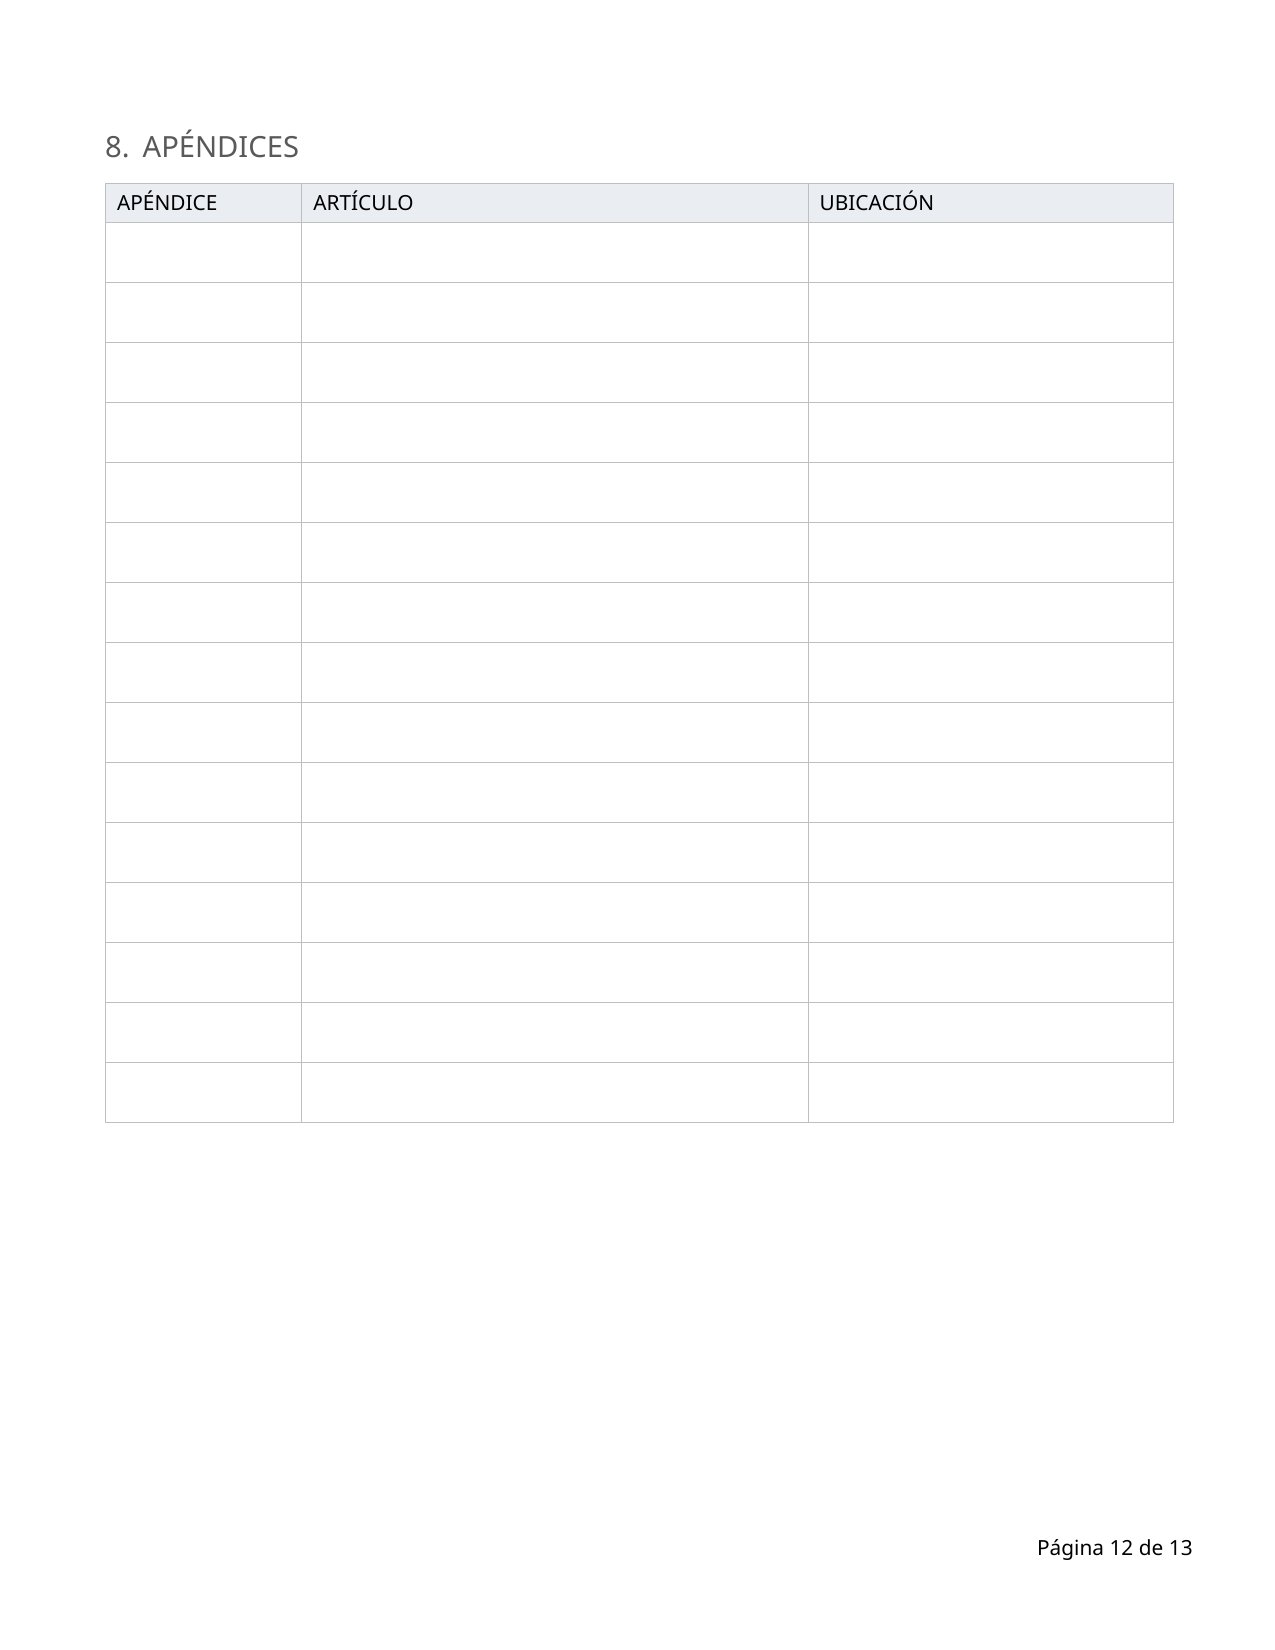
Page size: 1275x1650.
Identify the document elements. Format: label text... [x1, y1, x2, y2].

table_cell [106, 883, 301, 942]
table_cell [809, 403, 1173, 462]
table_cell [809, 283, 1173, 342]
table_cell [106, 1063, 301, 1122]
table_cell [809, 583, 1173, 642]
table_cell [302, 523, 808, 582]
table_cell [302, 823, 808, 882]
table_cell [809, 1003, 1173, 1062]
subtitle APÉNDICES [105, 126, 1275, 166]
table_cell [302, 1063, 808, 1122]
table_cell [302, 943, 808, 1002]
table_cell [302, 403, 808, 462]
table_cell [302, 583, 808, 642]
table_cell [106, 1003, 301, 1062]
table_cell [809, 223, 1173, 282]
table_cell [809, 943, 1173, 1002]
table_cell [106, 283, 301, 342]
table_header APÉNDICE [106, 184, 301, 222]
table_cell [809, 1063, 1173, 1122]
table_cell [302, 463, 808, 522]
table_cell [809, 523, 1173, 582]
table_cell [106, 703, 301, 762]
table_cell [106, 343, 301, 402]
table_cell [809, 643, 1173, 702]
table_cell [302, 883, 808, 942]
table_header UBICACIÓN [809, 184, 1173, 222]
table_cell [106, 583, 301, 642]
table_cell [302, 1003, 808, 1062]
table_cell [106, 823, 301, 882]
table_cell [106, 523, 301, 582]
table_cell [106, 463, 301, 522]
table_cell [302, 643, 808, 702]
table_cell [106, 223, 301, 282]
table_cell [302, 763, 808, 822]
table_cell [809, 883, 1173, 942]
table_cell [809, 823, 1173, 882]
table_cell [302, 223, 808, 282]
table_cell [106, 943, 301, 1002]
table_header ARTÍCULO [302, 184, 808, 222]
table_cell [809, 703, 1173, 762]
table_cell [302, 343, 808, 402]
table_cell [106, 403, 301, 462]
table_cell [809, 463, 1173, 522]
table_cell [809, 763, 1173, 822]
table_cell [302, 703, 808, 762]
table_cell [809, 343, 1173, 402]
table_cell [302, 283, 808, 342]
table_cell [106, 763, 301, 822]
table_cell [106, 643, 301, 702]
